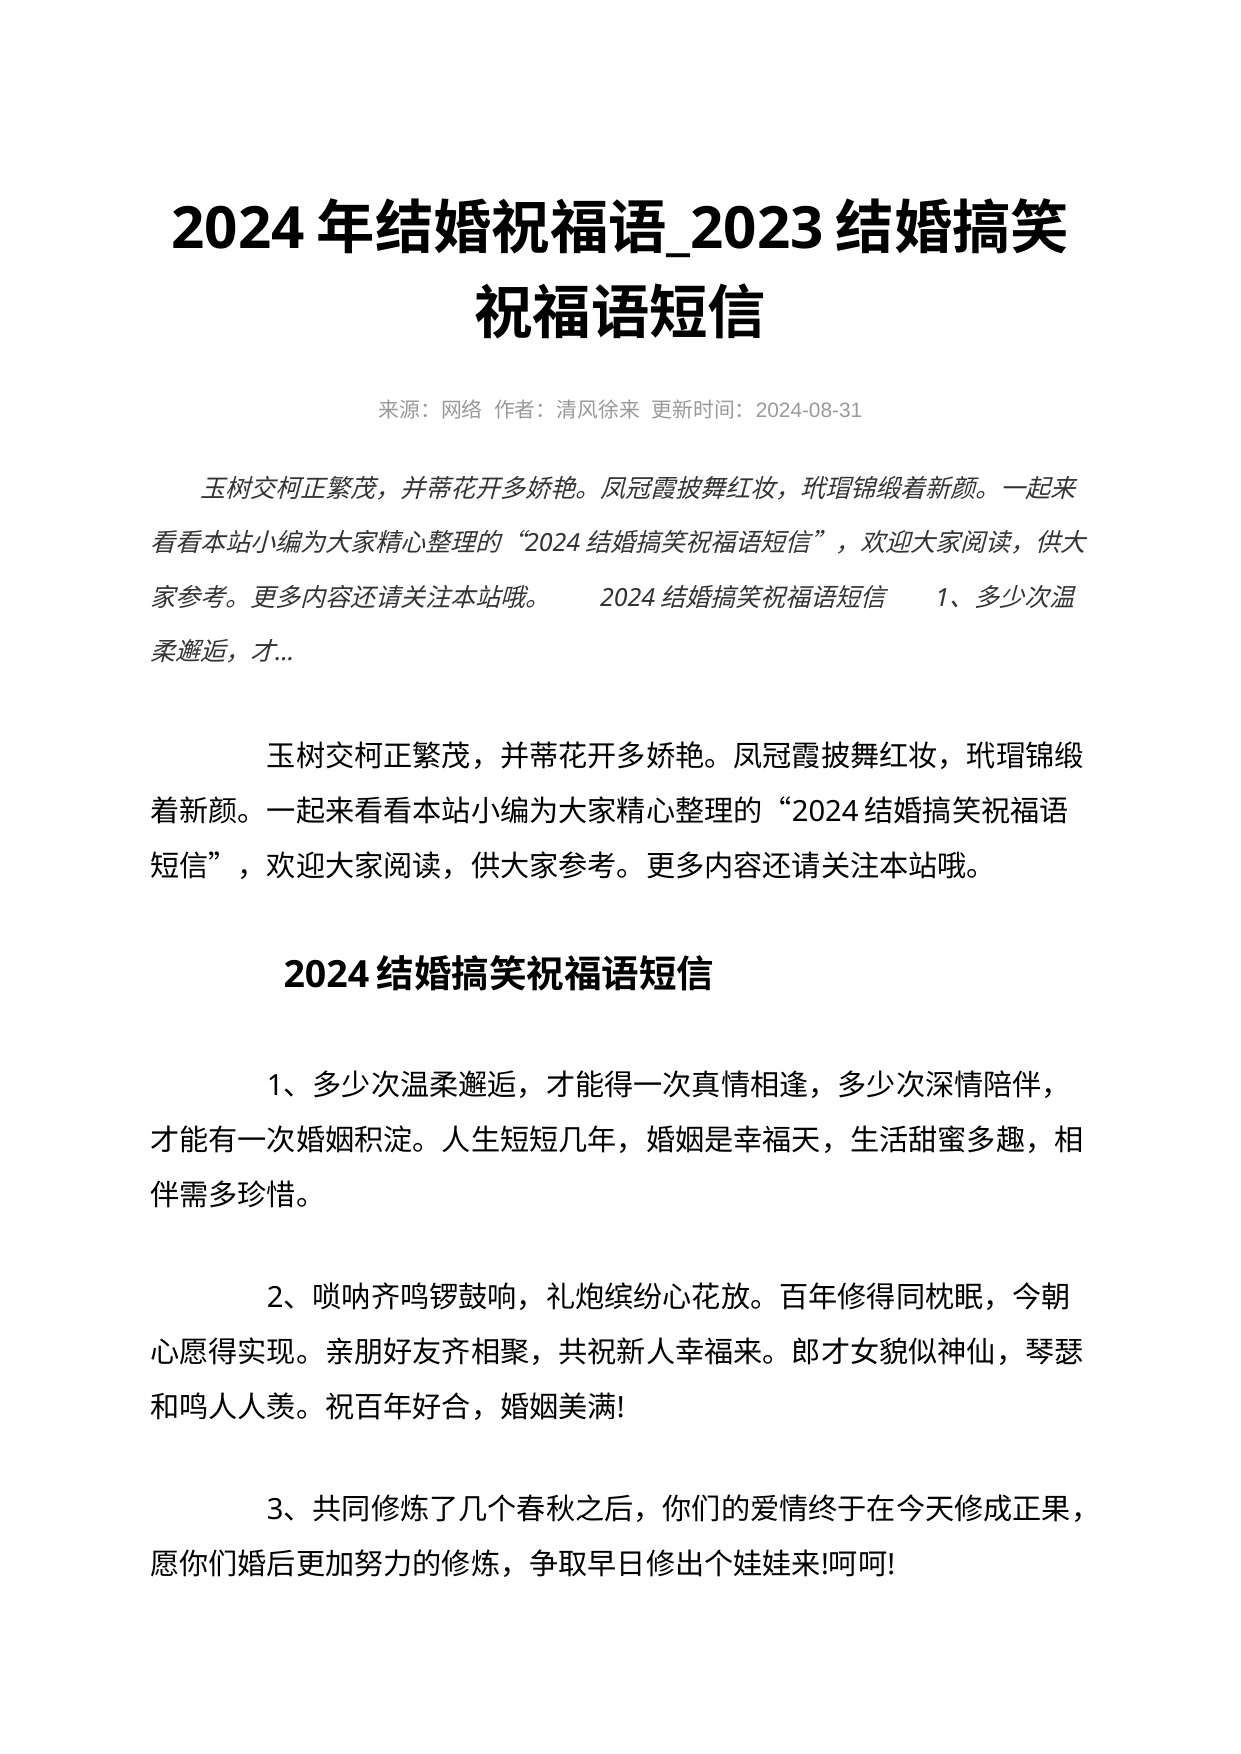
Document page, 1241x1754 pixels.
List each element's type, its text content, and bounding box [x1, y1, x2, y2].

text 1、多少次温柔邂逅，才能得一次真情相逢，多少次深情陪伴，才能有一次婚姻积淀。人生短短几年，婚姻是幸福天，生活甜蜜多趣，相伴需多珍惜。 [150, 1062, 1090, 1214]
text 2024结婚搞笑祝福语短信 [150, 944, 1090, 999]
subtitle 2024年结婚祝福语_2023结婚搞笑祝福语短信 [150, 181, 1090, 351]
text 2、唢呐齐鸣锣鼓响，礼炮缤纷心花放。百年修得同枕眠，今朝心愿得实现。亲朋好友齐相聚，共祝新人幸福来。郎才女貌似神仙，琴瑟和鸣人人羡。祝百年好合，婚姻美满! [150, 1273, 1090, 1426]
text 玉树交柯正繁茂，并蒂花开多娇艳。凤冠霞披舞红妆，玳瑁锦缎着新颜。一起来看看本站小编为大家精心整理的“2024结婚搞笑祝福语短信”，欢迎大家阅读，供大家参考。更多内容还请关注本站哦。 2024结婚搞笑祝福语短信 1、多少次温柔邂逅，才... [150, 468, 1090, 668]
text 玉树交柯正繁茂，并蒂花开多娇艳。凤冠霞披舞红妆，玳瑁锦缎着新颜。一起来看看本站小编为大家精心整理的“2024结婚搞笑祝福语短信”，欢迎大家阅读，供大家参考。更多内容还请关注本站哦。 [150, 733, 1090, 885]
text 3、共同修炼了几个春秋之后，你们的爱情终于在今天修成正果，愿你们婚后更加努力的修炼，争取早日修出个娃娃来!呵呵! [150, 1485, 1090, 1583]
text 来源：网络 作者：清风徐来 更新时间：2024-08-31 [150, 397, 1090, 421]
